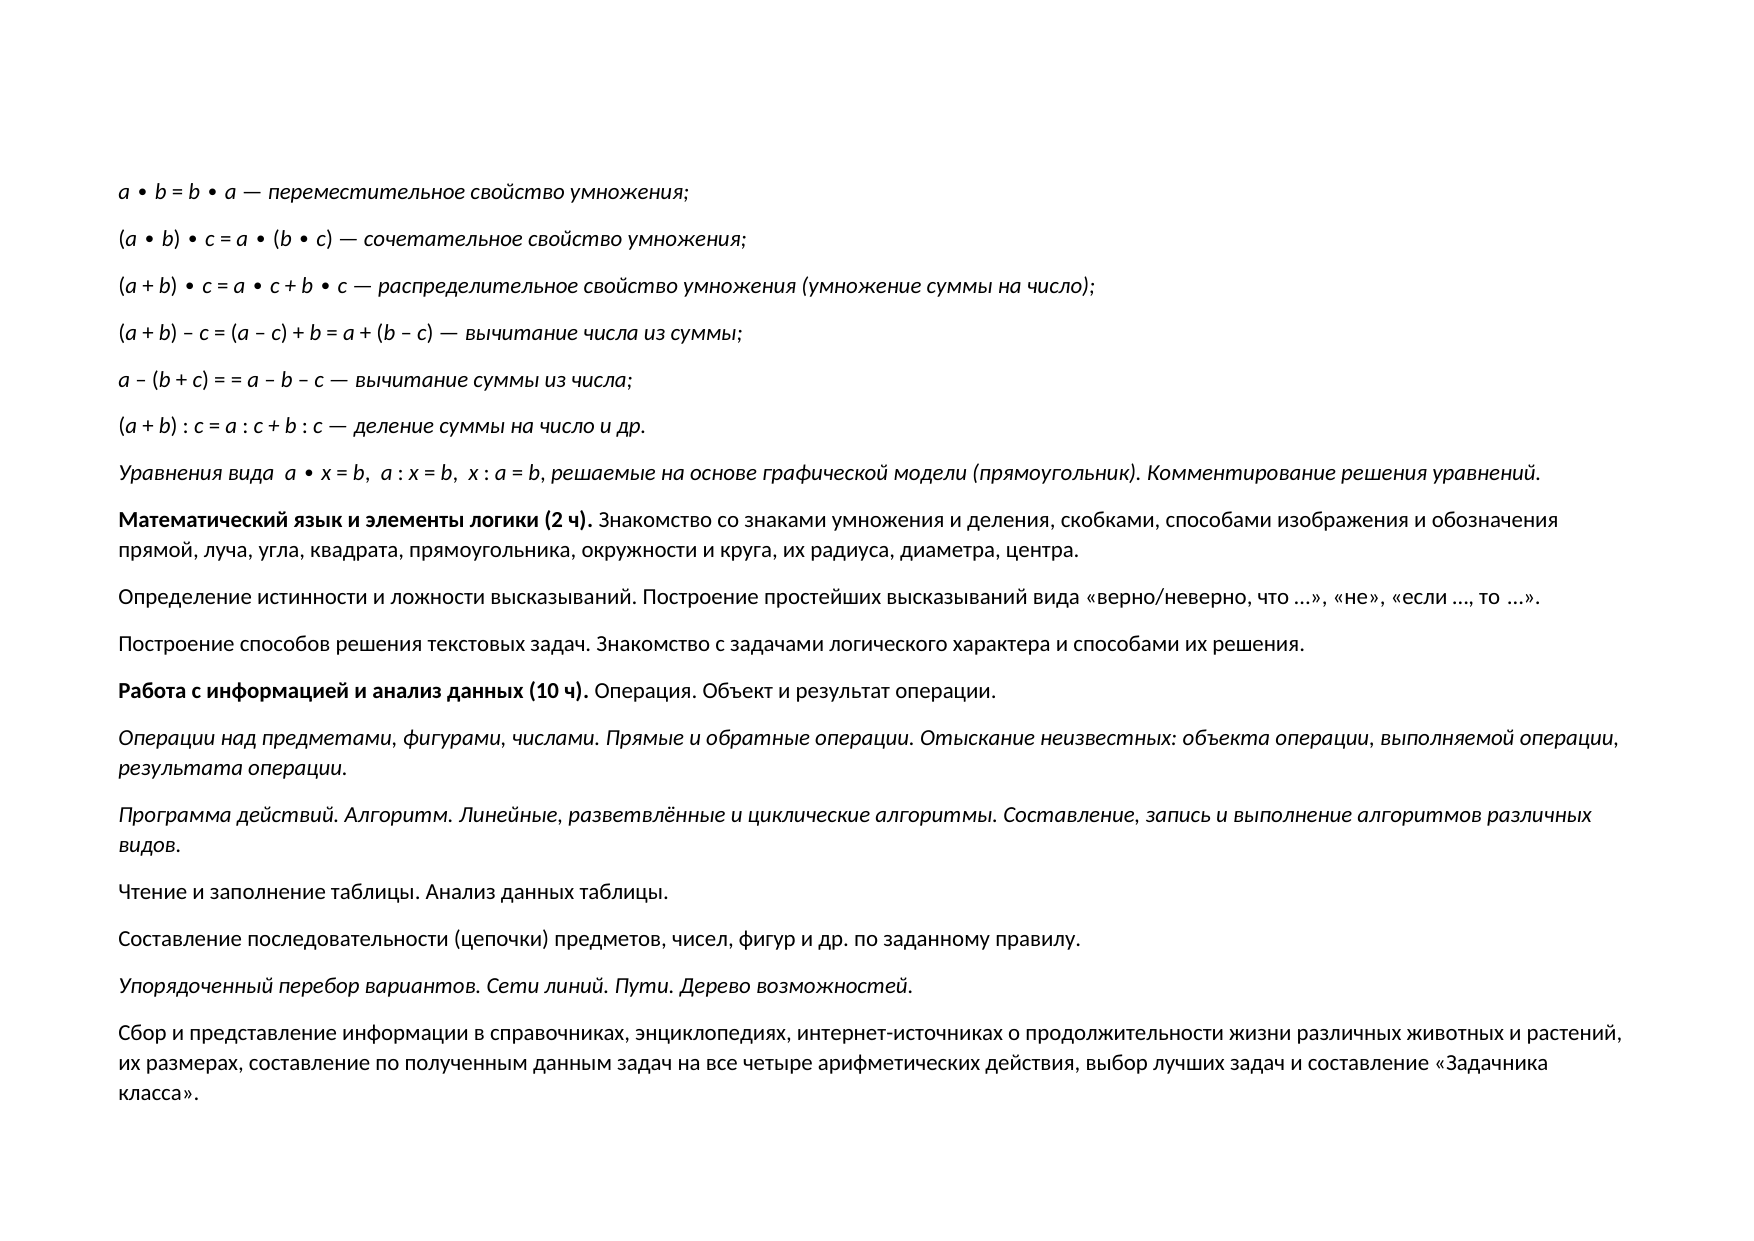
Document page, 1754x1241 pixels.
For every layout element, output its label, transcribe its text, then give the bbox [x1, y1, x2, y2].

text Составление последовательности (цепочки) предметов, чисел, фигур и др. по заданному правилу. [118, 924, 1636, 952]
text (а + b) – с = (а – с) + b = а + (b – с) — вычитание числа из суммы; [118, 318, 1636, 346]
text (а + b) : с = а : с + b : с — деление суммы на число и др. [118, 412, 1636, 439]
text Определение истинности и ложности высказываний. Построение простейших высказываний вида «верно/неверно, что …», «не», «если …, то …». [118, 582, 1636, 610]
text а ∙ b = b ∙ а — переместительное свойство умножения; [118, 177, 1636, 205]
text Программа действий. Алгоритм. Линейные, разветвлённые и циклические алгоритмы. Составление, запись и выполнение алгоритмов различных видов. [118, 800, 1636, 858]
text Построение способов решения текстовых задач. Знакомство с задачами логического характера и способами их решения. [118, 629, 1636, 657]
text Уравнения вида а ∙ х = b, а : х = b, x : a = b, решаемые на основе графической модели (прямоугольник). Комментирование решения уравнений. [118, 458, 1636, 486]
text а – (b + с) = = а – b – с — вычитание суммы из числа; [118, 365, 1636, 393]
text Упорядоченный перебор вариантов. Сети линий. Пути. Дерево возможностей. [118, 971, 1636, 999]
text (а + b) ∙ с = а ∙ с + b ∙ с — распределительное свойство умножения (умножение суммы на число); [118, 271, 1636, 299]
text Работа с информацией и анализ данных (10 ч). Операция. Объект и результат операции. [118, 676, 1636, 704]
text Операции над предметами, фигурами, числами. Прямые и обратные операции. Отыскание неизвестных: объекта операции, выполняемой операции, результата операции. [118, 723, 1636, 781]
text Сбор и представление информации в справочниках, энциклопедиях, интернет-источниках о продолжительности жизни различных животных и растений, их размерах, составление по полученным данным задач на все четыре арифметических действия, выбор лучших задач и составление «Задачника класса». [118, 1018, 1636, 1106]
text Математический язык и элементы логики (2 ч). Знакомство со знаками умножения и деления, скобками, способами изображения и обозначения прямой, луча, угла, квадрата, прямоугольника, окружности и круга, их радиуса, диаметра, центра. [118, 505, 1636, 563]
text (а ∙ b) ∙ с = а ∙ (b ∙ с) — сочетательное свойство умножения; [118, 224, 1636, 252]
text Чтение и заполнение таблицы. Анализ данных таблицы. [118, 877, 1636, 905]
